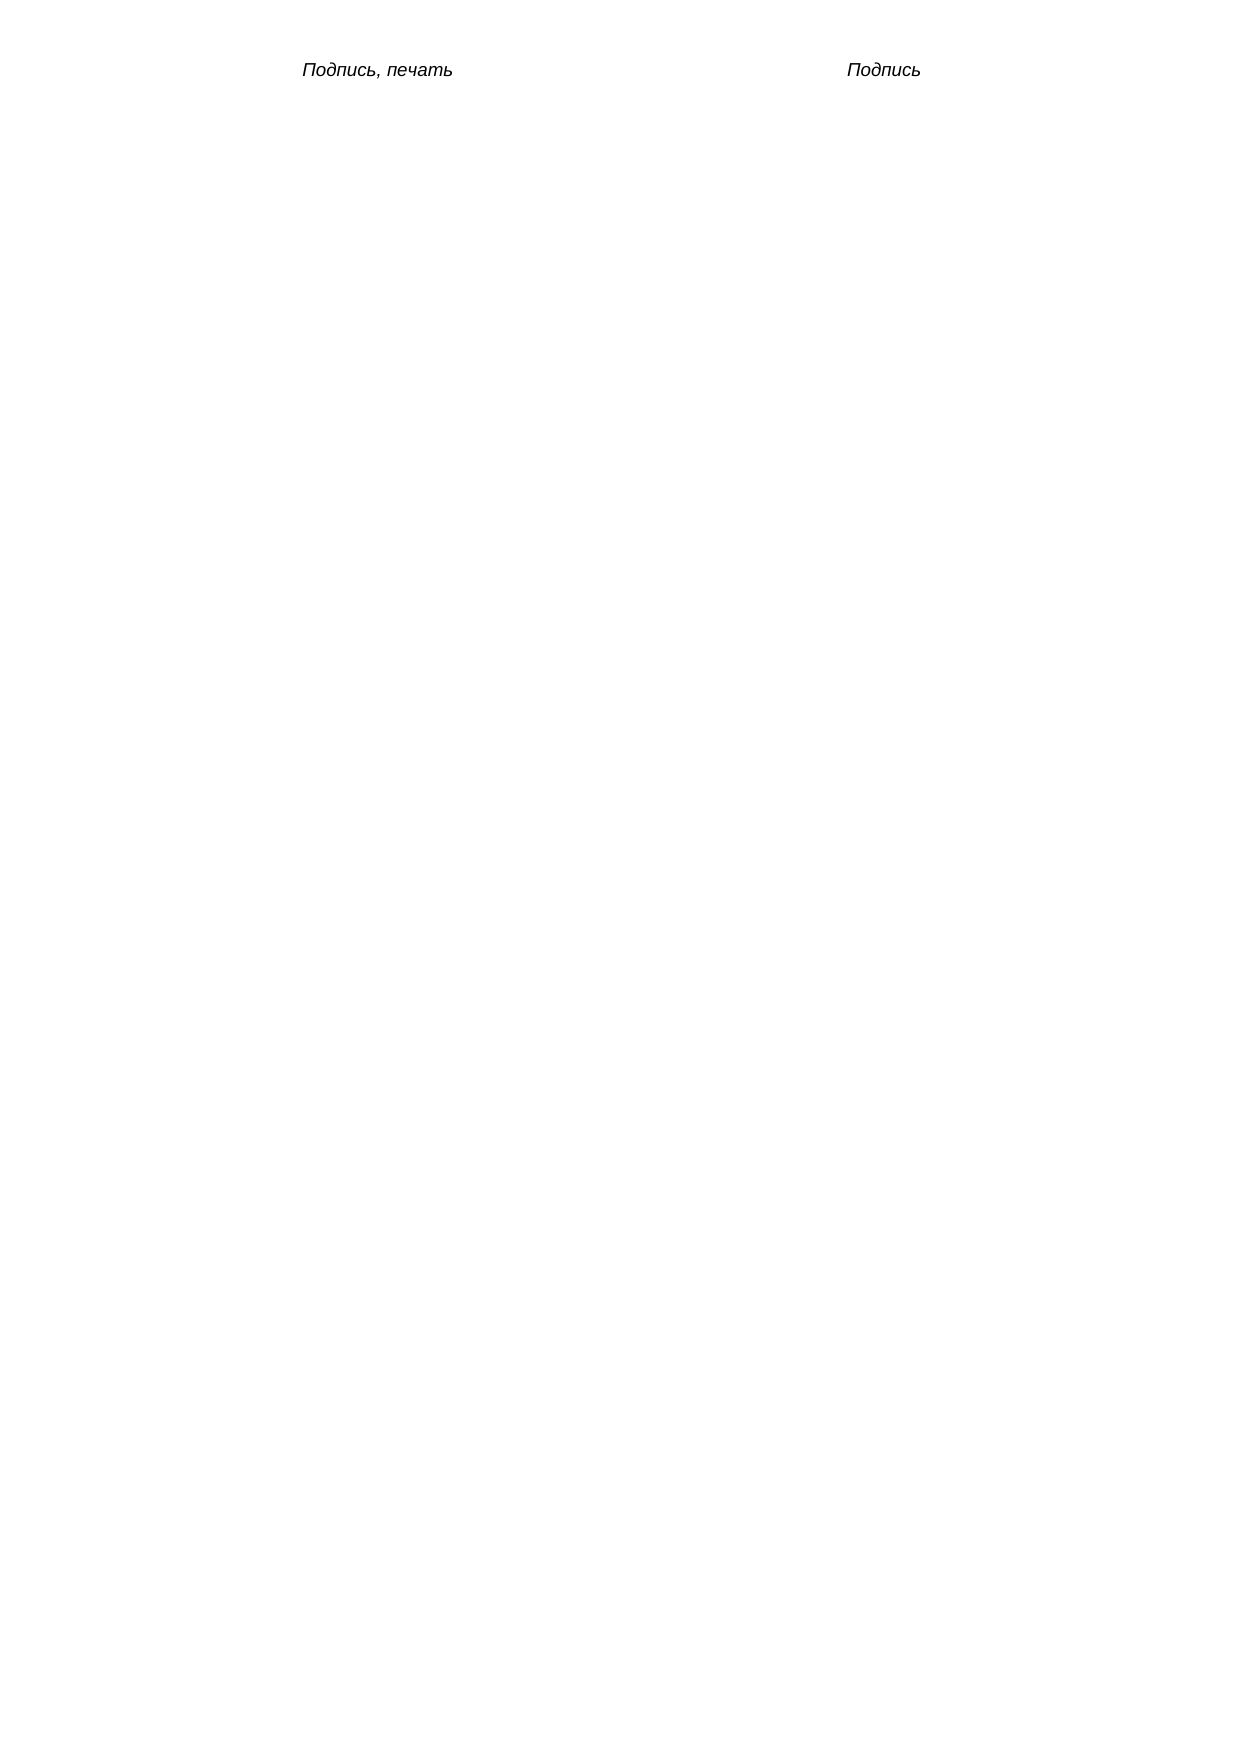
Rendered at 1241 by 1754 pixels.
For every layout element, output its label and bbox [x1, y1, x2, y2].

table_cell [125, 59, 632, 102]
table_cell [632, 59, 1138, 102]
